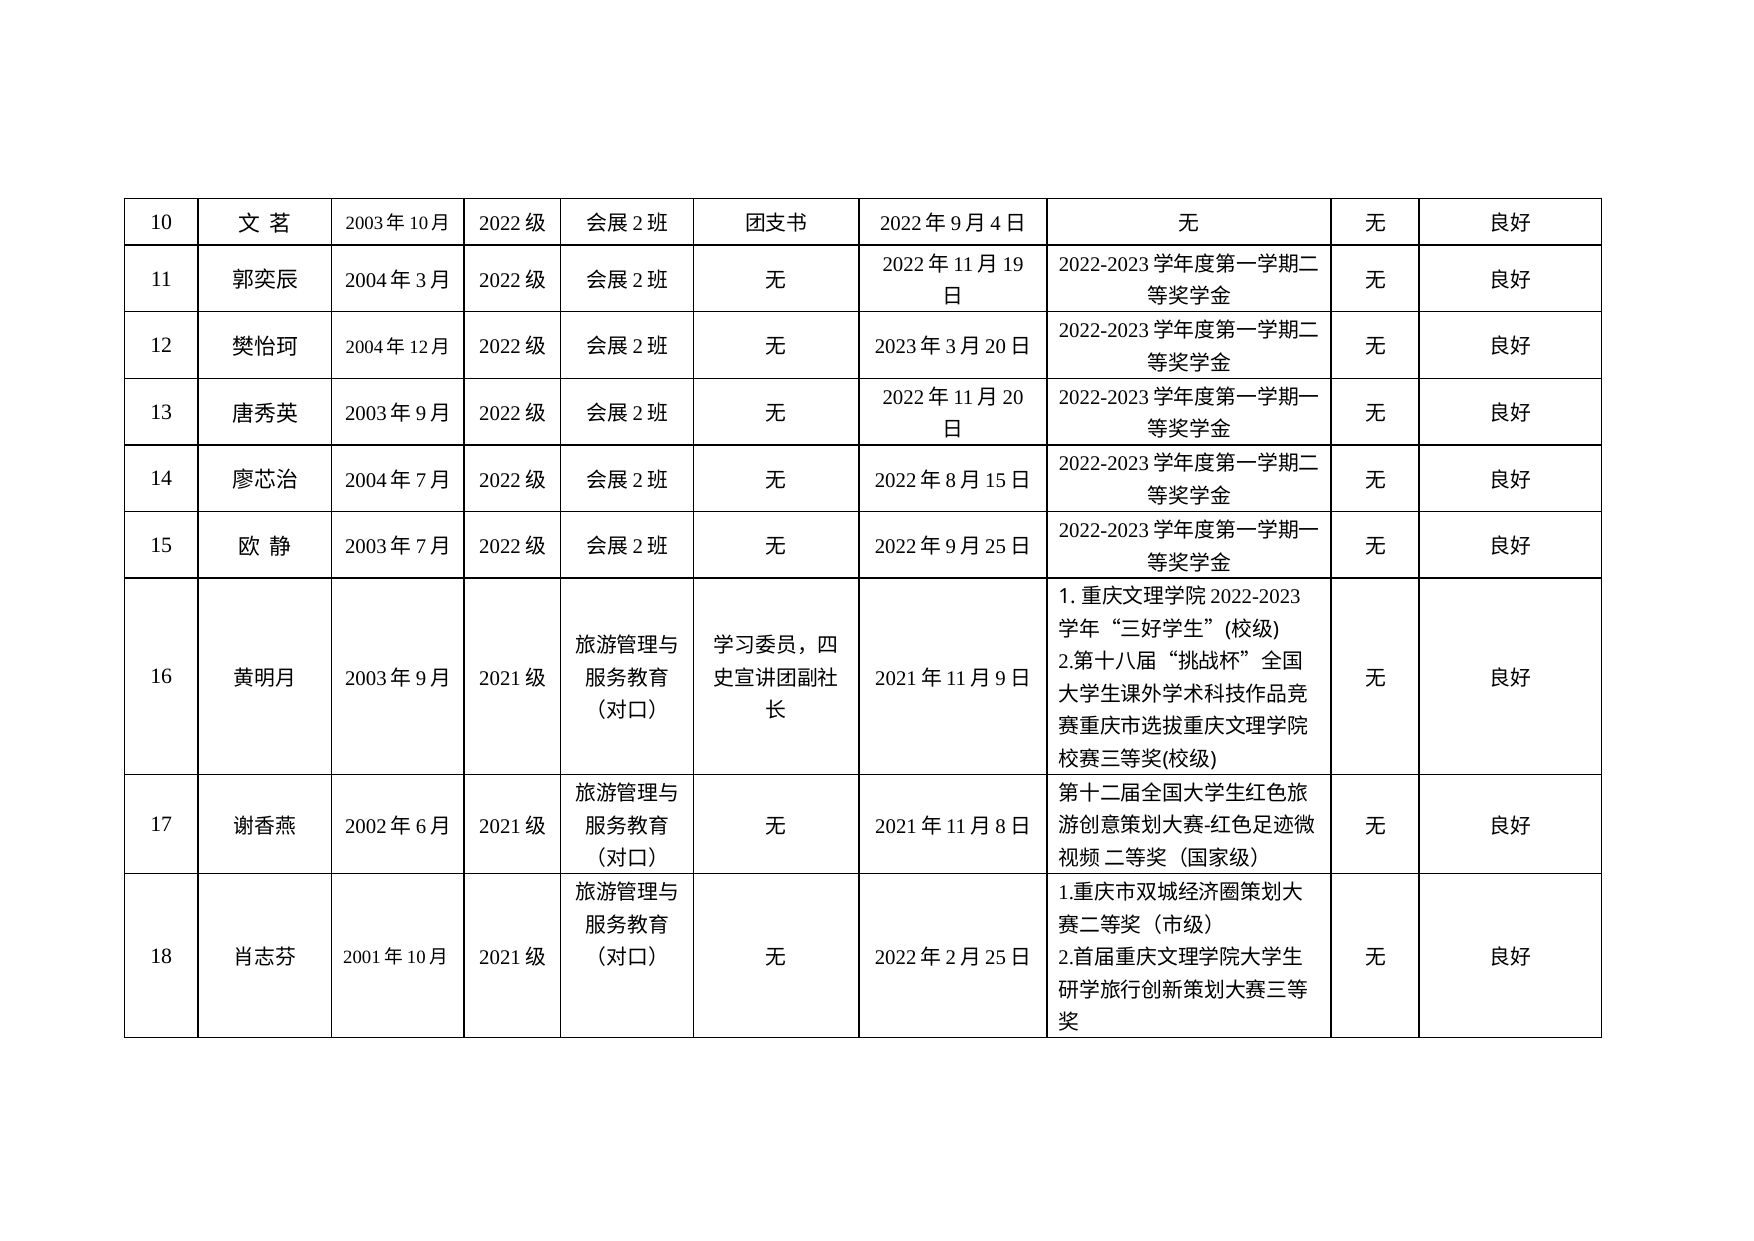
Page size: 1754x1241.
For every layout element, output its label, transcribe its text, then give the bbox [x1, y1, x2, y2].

table_cell 第十二届全国大学生红色旅游创意策划大赛-红色足迹微视频 二等奖（国家级） [1048, 775, 1330, 873]
table_cell 会展2班 [561, 199, 693, 244]
table_cell 无 [694, 512, 858, 577]
table_cell 无 [694, 874, 858, 1037]
table_cell 文 茗 [199, 199, 331, 244]
table_cell 无 [1332, 874, 1418, 1037]
table_cell 2022级 [465, 446, 560, 511]
table_cell 郭奕辰 [199, 246, 331, 311]
table_cell 2022级 [465, 512, 560, 577]
table_cell 2004年12月 [332, 312, 463, 377]
table_cell 2003年7月 [332, 512, 463, 577]
table_cell 11 [125, 246, 197, 311]
table_cell 2004年7月 [332, 446, 463, 511]
table_cell 2022级 [465, 199, 560, 244]
table_cell 良好 [1420, 379, 1601, 444]
table_cell 2022-2023学年度第一学期一等奖学金 [1048, 379, 1330, 444]
table_cell 无 [1332, 512, 1418, 577]
table_cell 2022年2月25日 [860, 874, 1046, 1037]
table_cell 重庆文理学院2022-2023学年“三好学生”(校级) 2.第十八届“挑战杯”全国大学生课外学术科技作品竞赛重庆市选拔重庆文理学院校赛三等奖(校级) [1048, 579, 1330, 774]
table_cell 良好 [1420, 579, 1601, 774]
table_cell 樊怡珂 [199, 312, 331, 377]
table_cell 无 [694, 246, 858, 311]
table_cell 2022年11月20日 [860, 379, 1046, 444]
table_cell 会展2班 [561, 246, 693, 311]
table_cell 无 [1332, 312, 1418, 377]
table_cell 团支书 [694, 199, 858, 244]
table_cell 13 [125, 379, 197, 444]
table_cell 肖志芬 [199, 874, 331, 1037]
table_cell 2022-2023学年度第一学期二等奖学金 [1048, 246, 1330, 311]
table_cell 无 [1332, 579, 1418, 774]
table_cell 良好 [1420, 775, 1601, 873]
table_cell 2022-2023学年度第一学期二等奖学金 [1048, 312, 1330, 377]
table_cell 良好 [1420, 446, 1601, 511]
table_cell 16 [125, 579, 197, 774]
table_cell 良好 [1420, 312, 1601, 377]
table_cell 2004年3月 [332, 246, 463, 311]
table_cell 2022-2023学年度第一学期一等奖学金 [1048, 512, 1330, 577]
table_cell 无 [694, 775, 858, 873]
table_cell 2022年9月25日 [860, 512, 1046, 577]
table_cell 18 [125, 874, 197, 1037]
table_cell 学习委员，四史宣讲团副社长 [694, 579, 858, 774]
table_cell 良好 [1420, 199, 1601, 244]
table_cell 欧 静 [199, 512, 331, 577]
table_cell 10 [125, 199, 197, 244]
table_cell 2022级 [465, 379, 560, 444]
table_cell 无 [1332, 379, 1418, 444]
table_cell 旅游管理与服务教育（对口） [561, 874, 693, 1037]
table_cell 良好 [1420, 512, 1601, 577]
table_cell 1.重庆市双城经济圈策划大赛二等奖（市级） 2.首届重庆文理学院大学生研学旅行创新策划大赛三等奖 [1048, 874, 1330, 1037]
table_cell 无 [1332, 446, 1418, 511]
table_cell 无 [694, 379, 858, 444]
table_cell 2022年11月19日 [860, 246, 1046, 311]
table_cell 2021级 [465, 874, 560, 1037]
table_cell 黄明月 [199, 579, 331, 774]
table_cell 无 [1332, 246, 1418, 311]
table_cell 2021年11月8日 [860, 775, 1046, 873]
table_cell 2003年9月 [332, 379, 463, 444]
table_cell 良好 [1420, 874, 1601, 1037]
table_cell 旅游管理与服务教育（对口） [561, 775, 693, 873]
table_cell 会展2班 [561, 379, 693, 444]
table_cell 2003年10月 [332, 199, 463, 244]
table_cell 17 [125, 775, 197, 873]
table_cell 2021级 [465, 579, 560, 774]
table_cell 旅游管理与服务教育（对口） [561, 579, 693, 774]
table_cell 2022级 [465, 312, 560, 377]
table_cell 廖芯治 [199, 446, 331, 511]
table_cell 2022级 [465, 246, 560, 311]
table_cell 2023年3月20日 [860, 312, 1046, 377]
table_cell 2001年10月 [332, 874, 463, 1037]
table_cell 14 [125, 446, 197, 511]
table_cell 无 [694, 446, 858, 511]
table_cell 谢香燕 [199, 775, 331, 873]
table_cell 2022年9月4日 [860, 199, 1046, 244]
table_cell 唐秀英 [199, 379, 331, 444]
table_cell 2002年6月 [332, 775, 463, 873]
table_cell 良好 [1420, 246, 1601, 311]
table_cell 2021级 [465, 775, 560, 873]
table_cell 无 [694, 312, 858, 377]
table_cell 会展2班 [561, 512, 693, 577]
table_cell 2022-2023学年度第一学期二等奖学金 [1048, 446, 1330, 511]
table_cell 会展2班 [561, 312, 693, 377]
table_cell 15 [125, 512, 197, 577]
table_cell 2021年11月9日 [860, 579, 1046, 774]
table_cell 2003年9月 [332, 579, 463, 774]
table_cell 2022年8月15日 [860, 446, 1046, 511]
table_cell 无 [1332, 775, 1418, 873]
table_cell 12 [125, 312, 197, 377]
table_cell 无 [1332, 199, 1418, 244]
table_cell 无 [1048, 199, 1330, 244]
table_cell 会展2班 [561, 446, 693, 511]
